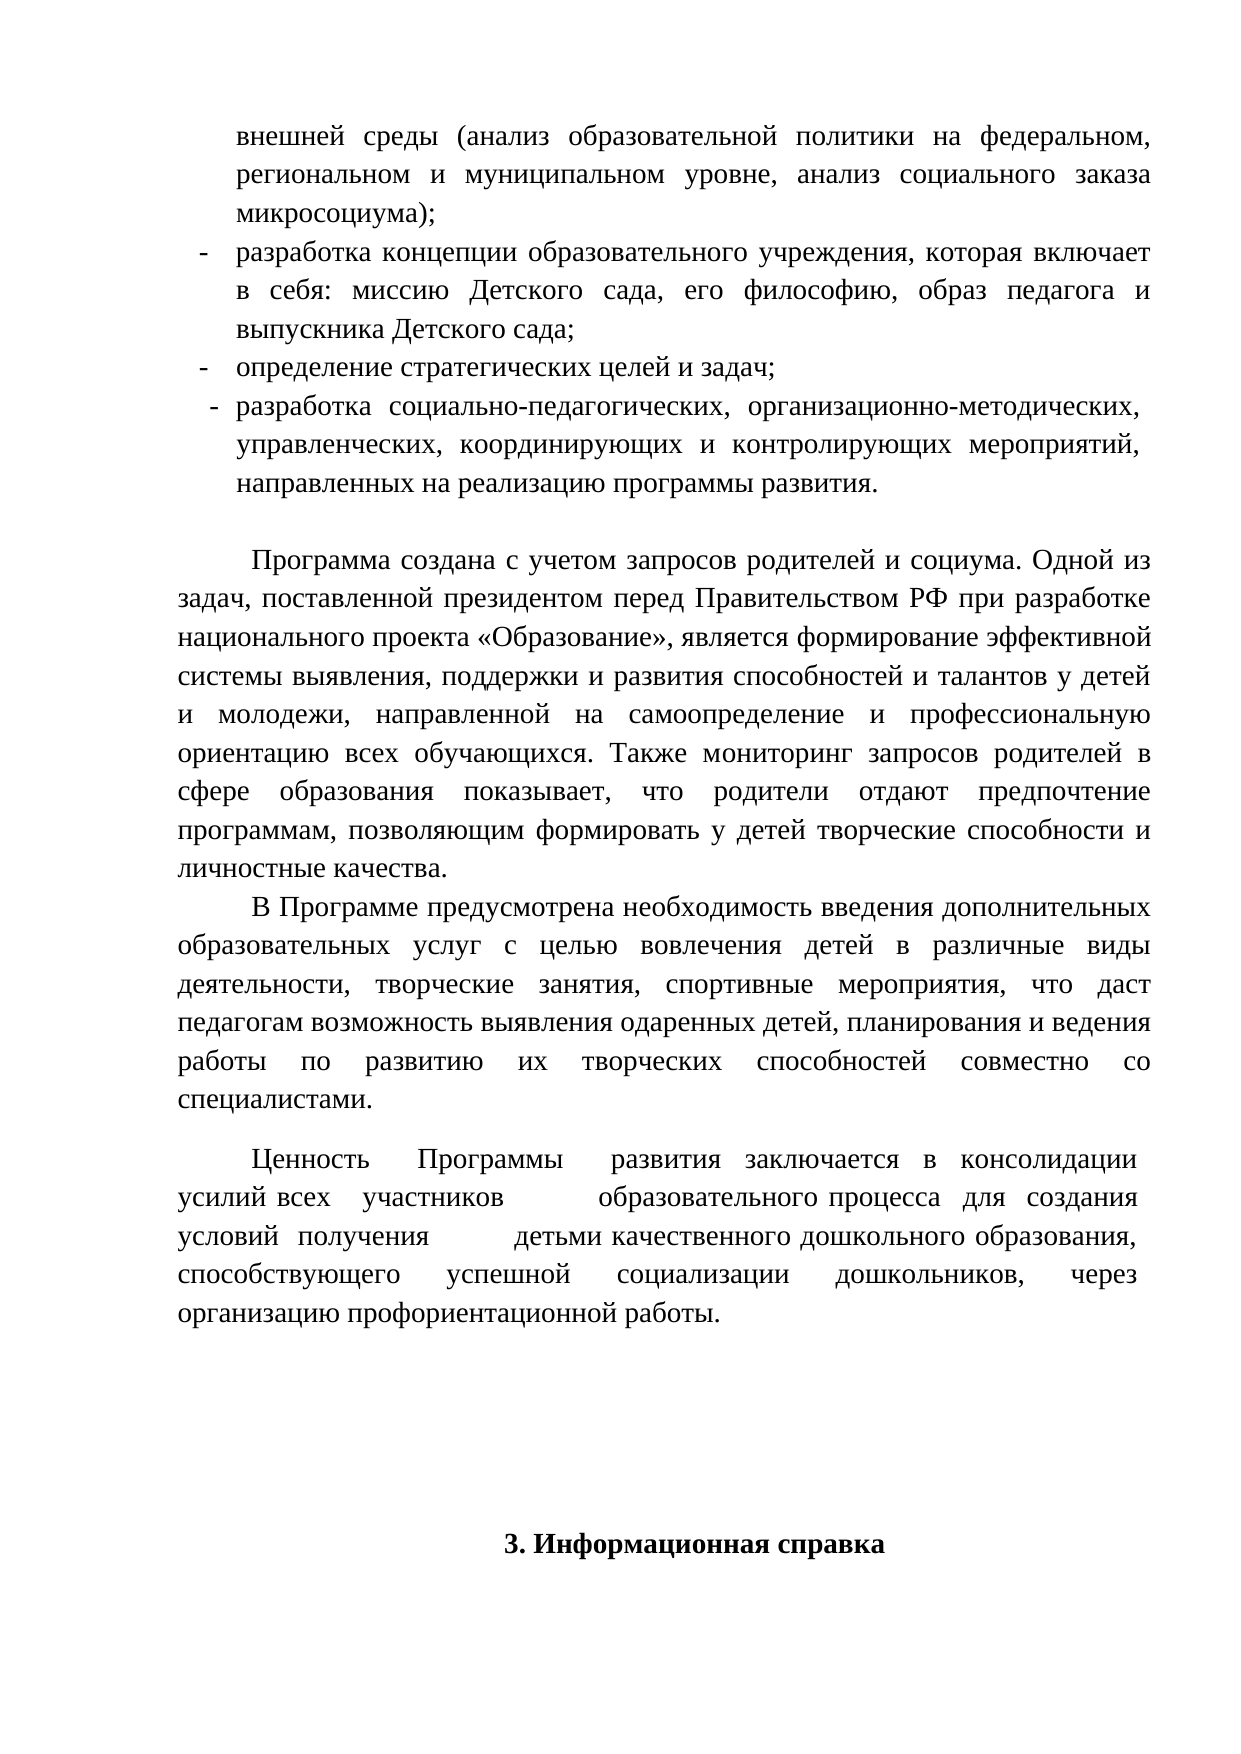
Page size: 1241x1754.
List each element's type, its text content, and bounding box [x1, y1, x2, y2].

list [199, 118, 1152, 229]
text Ценность Программы развития заключается в консолидации усилий всех участников образовательного процесса для создания условий получения детьми качественного дошкольного образования, способствующего успешной социализации дошкольников, через организацию профориентационной работы. [177, 1141, 1138, 1329]
list определение стратегических целей и задач; [199, 349, 1152, 383]
text В Программе предусмотрена необходимость введения дополнительных образовательных услуг с целью вовлечения детей в различные виды деятельности, творческие занятия, спортивные мероприятия, что даст педагогам возможность выявления одаренных детей, планирования и ведения работы по развитию их творческих способностей совместно со специалистами. [177, 889, 1152, 1115]
text Программа создана с учетом запросов родителей и социума. Одной из задач, поставленной президентом перед Правительством РФ при разработке национального проекта «Образование», является формирование эффективной системы выявления, поддержки и развития способностей и талантов у детей и молодежи, направленной на самоопределение и профессиональную ориентацию всех обучающихся. Также мониторинг запросов родителей в сфере образования показывает, что родители отдают предпочтение программам, позволяющим формировать у детей творческие способности и личностные качества. [177, 730, 1152, 884]
list разработка концепции образовательного учреждения, которая включает в себя: миссию Детского сада, его философию, образ педагога и выпускника Детского сада; [199, 234, 1152, 344]
text 3. Информационная справка [177, 1526, 1138, 1560]
text - разработка социально-педагогических, организационно-методических, управленческих, координирующих и контролирующих мероприятий, направленных на реализацию программы развития. [192, 388, 1141, 498]
text Программа создана с учетом запросов родителей и социума. Одной из задач, поставленной президентом перед Правительством РФ при разработке национального проекта «Образование», является формирование эффективной системы выявления, поддержки и развития способностей и талантов у детей и молодежи, направленной на самоопределение и профессиональную ориентацию всех обучающихся. Также мониторинг запросов родителей в сфере образования показывает, что родители отдают предпочтение программам, позволяющим формировать у детей творческие способности и личностные качества. [177, 542, 1152, 658]
